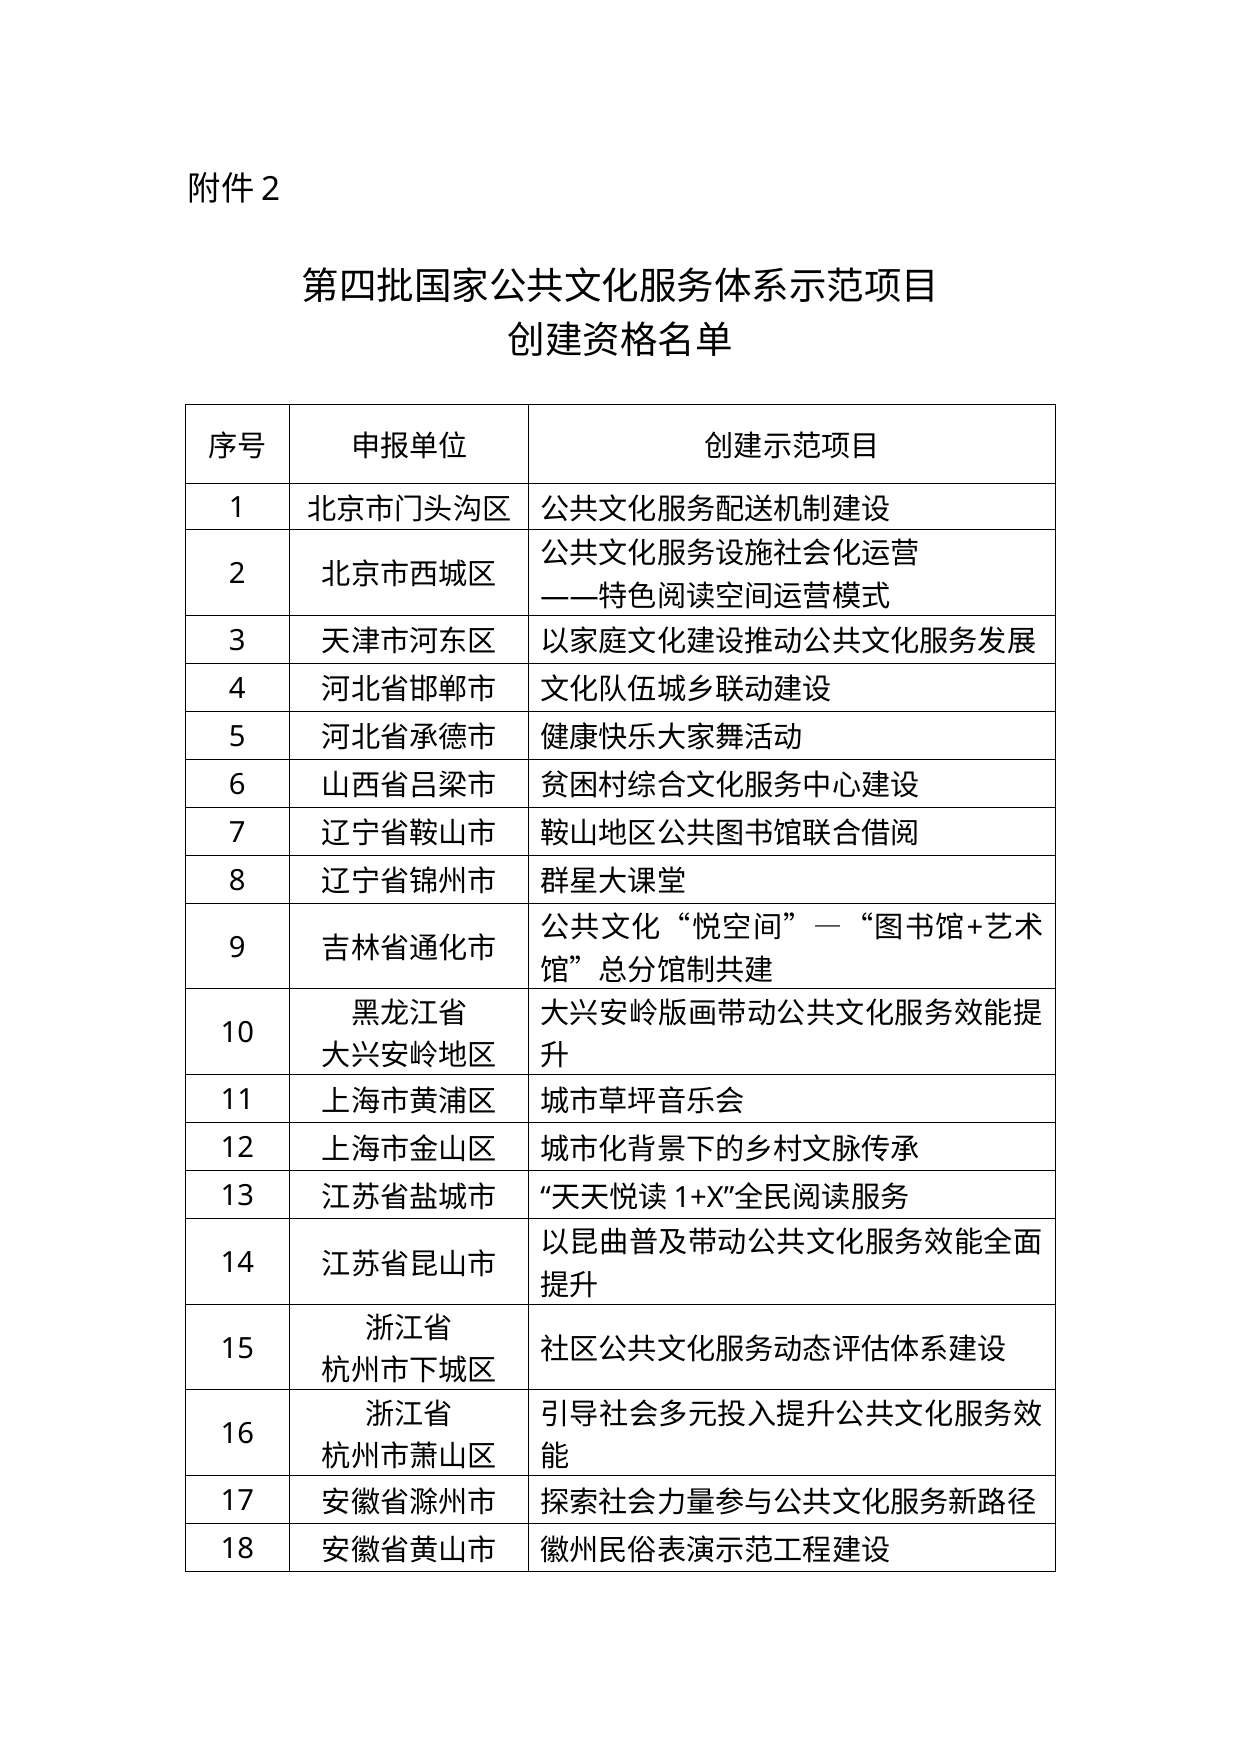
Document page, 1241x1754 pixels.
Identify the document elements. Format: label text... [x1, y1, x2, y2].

table_cell 引导社会多元投入提升公共文化服务效能 [529, 1390, 1055, 1475]
table_cell 13 [186, 1171, 289, 1218]
table_cell “天天悦读1+X”全民阅读服务 [529, 1171, 1055, 1218]
table_cell 5 [186, 712, 289, 758]
table_cell 北京市西城区 [290, 530, 528, 614]
table_cell 安徽省滁州市 [290, 1476, 528, 1523]
table_cell 4 [186, 664, 289, 711]
table_cell 公共文化服务设施社会化运营 ——特色阅读空间运营模式 [529, 530, 1055, 614]
table_cell 探索社会力量参与公共文化服务新路径 [529, 1476, 1055, 1523]
table_cell 17 [186, 1476, 289, 1523]
table_header 创建示范项目 [529, 405, 1055, 483]
table_cell 以家庭文化建设推动公共文化服务发展 [529, 616, 1055, 662]
table_cell 安徽省黄山市 [290, 1524, 528, 1571]
table_cell 2 [186, 530, 289, 614]
table_cell 北京市门头沟区 [290, 484, 528, 529]
table_cell 吉林省通化市 [290, 904, 528, 988]
table_cell 10 [186, 989, 289, 1074]
table_cell 鞍山地区公共图书馆联合借阅 [529, 808, 1055, 854]
table_cell 16 [186, 1390, 289, 1475]
table_cell 7 [186, 808, 289, 854]
table_cell 河北省邯郸市 [290, 664, 528, 711]
text 附件2 [187, 162, 1053, 210]
table_cell 15 [186, 1305, 289, 1389]
table_cell 社区公共文化服务动态评估体系建设 [529, 1305, 1055, 1389]
table_cell 辽宁省锦州市 [290, 856, 528, 903]
table_cell 黑龙江省 大兴安岭地区 [290, 989, 528, 1074]
table_cell 文化队伍城乡联动建设 [529, 664, 1055, 711]
table_cell 健康快乐大家舞活动 [529, 712, 1055, 758]
table_cell 贫困村综合文化服务中心建设 [529, 760, 1055, 807]
table_cell 城市化背景下的乡村文脉传承 [529, 1123, 1055, 1170]
table_cell 大兴安岭版画带动公共文化服务效能提升 [529, 989, 1055, 1074]
table_cell 群星大课堂 [529, 856, 1055, 903]
text 第四批国家公共文化服务体系示范项目 [187, 256, 1053, 310]
table_cell 18 [186, 1524, 289, 1571]
table_cell 徽州民俗表演示范工程建设 [529, 1524, 1055, 1571]
text 创建资格名单 [187, 310, 1053, 364]
table_cell 8 [186, 856, 289, 903]
table_cell 江苏省盐城市 [290, 1171, 528, 1218]
table_cell 3 [186, 616, 289, 662]
table_cell 以昆曲普及带动公共文化服务效能全面提升 [529, 1219, 1055, 1304]
table_cell 上海市黄浦区 [290, 1075, 528, 1122]
table_cell 河北省承德市 [290, 712, 528, 758]
table_cell 浙江省 杭州市下城区 [290, 1305, 528, 1389]
table_cell 12 [186, 1123, 289, 1170]
table_cell 公共文化“悦空间”—“图书馆+艺术馆”总分馆制共建 [529, 904, 1055, 988]
table_header 序号 [186, 405, 289, 483]
table_header 申报单位 [290, 405, 528, 483]
table_cell 上海市金山区 [290, 1123, 528, 1170]
table_cell 浙江省 杭州市萧山区 [290, 1390, 528, 1475]
table_cell 天津市河东区 [290, 616, 528, 662]
table_cell 6 [186, 760, 289, 807]
table_cell 1 [186, 484, 289, 529]
table_cell 城市草坪音乐会 [529, 1075, 1055, 1122]
table_cell 山西省吕梁市 [290, 760, 528, 807]
table_cell 14 [186, 1219, 289, 1304]
table_cell 江苏省昆山市 [290, 1219, 528, 1304]
table_cell 9 [186, 904, 289, 988]
table_cell 辽宁省鞍山市 [290, 808, 528, 854]
table_cell 11 [186, 1075, 289, 1122]
table_cell 公共文化服务配送机制建设 [529, 484, 1055, 529]
